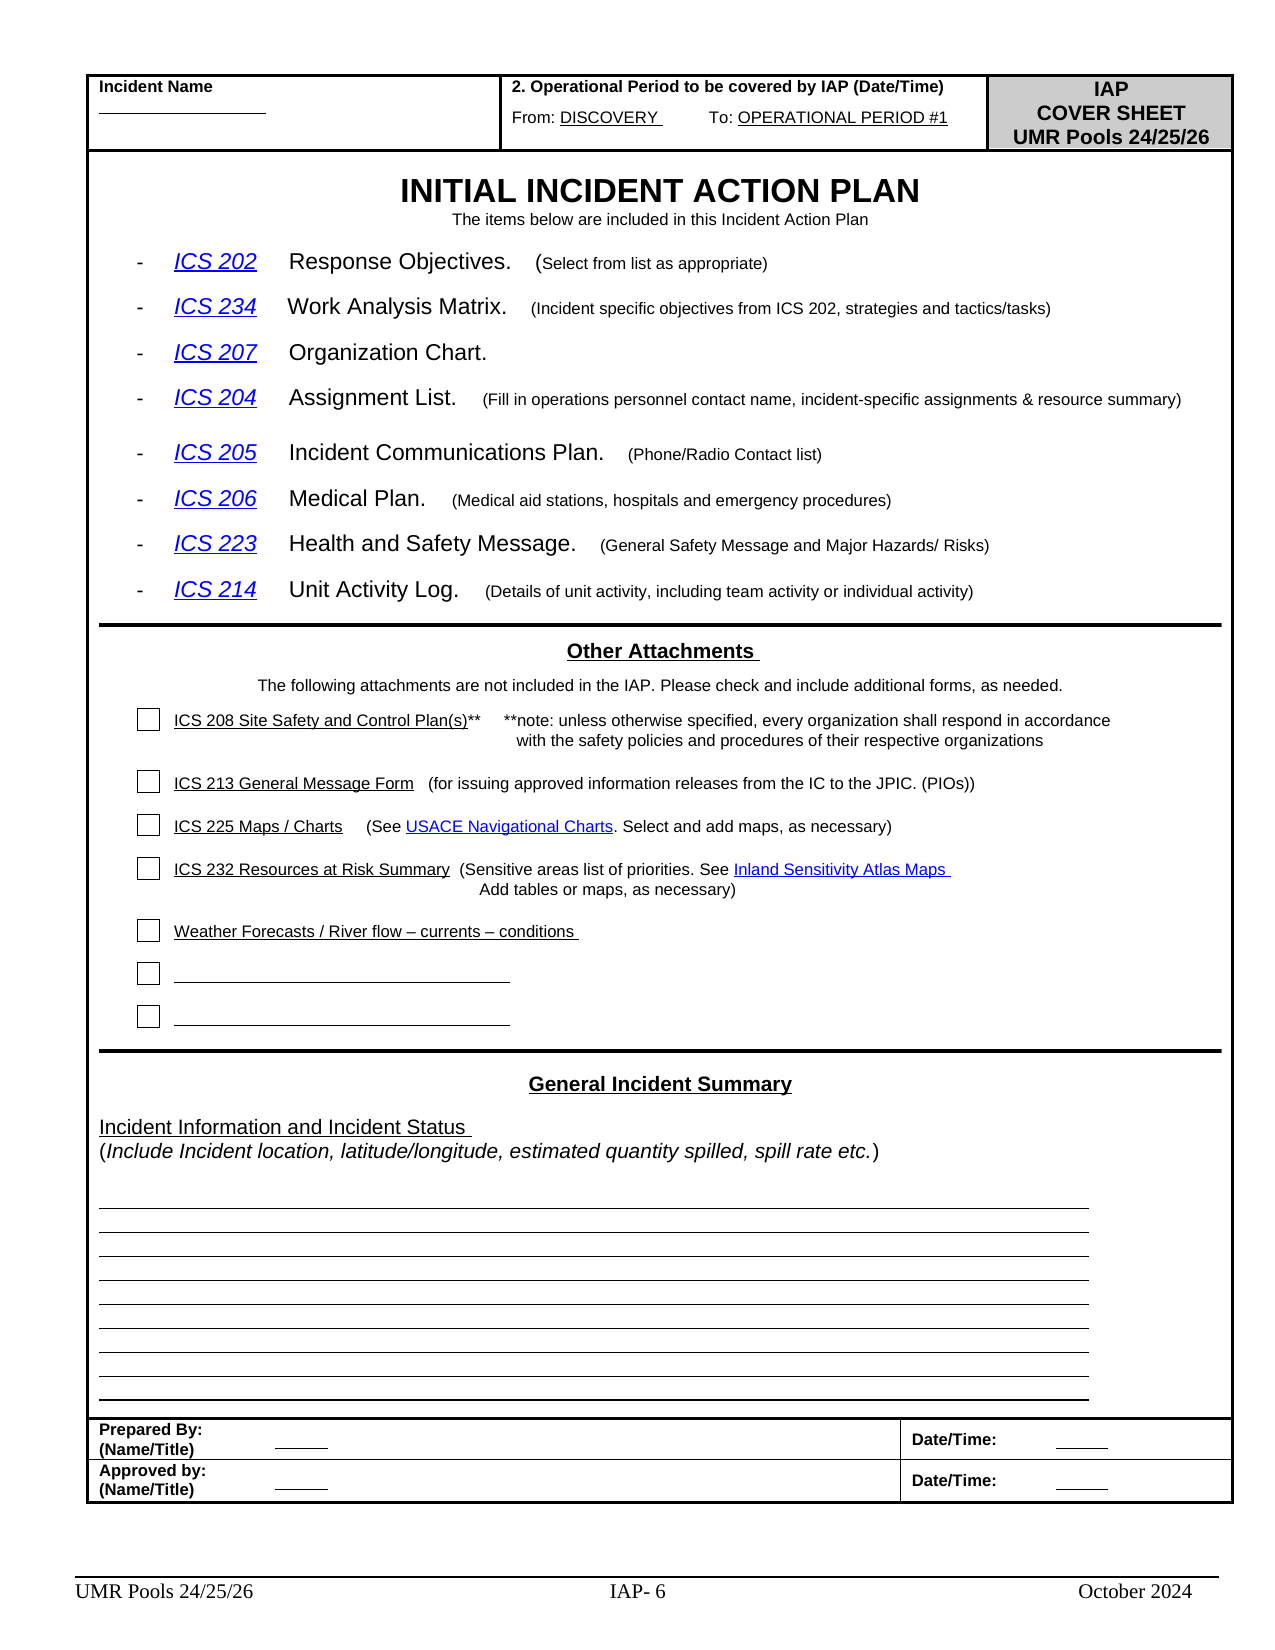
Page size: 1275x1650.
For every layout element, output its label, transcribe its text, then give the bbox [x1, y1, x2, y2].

table_header IAP COVER SHEET UMR Pools 24/25/26 [989, 77, 1231, 148]
table_cell INITIAL INCIDENT ACTION PLAN The items below are included in this Incident Action Plan ICS 202 Response Objectives. (Select from list as appropriate) ICS 234 Work Analysis Matrix. (Incident specific objectives from ICS 202, strategies and tactics/tasks) ICS 207 Organization Chart. ICS 204 Assignment List. (Fill in operations personnel contact name, incident-specific assignments & resource summary) ICS 205 Incident Communications Plan. (Phone/Radio Contact list) ICS 206 Medical Plan. (Medical aid stations, hospitals and emergency procedures) ICS 223 Health and Safety Message. (General Safety Message and Major Hazards/ Risks) ICS 214 Unit Activity Log. (Details of unit activity, including team activity or individual activity) Other Attachments The following attachments are not included in the IAP. Please check and include additional forms, as needed. ICS 208 Site Safety and Control Plan(s)** **note: unless otherwise specified, every organization shall respond in accordance with the safety policies and procedures of their respective organizations ICS 213 General Message Form (for issuing approved information releases from the IC to the JPIC. (PIOs)) ICS 225 Maps / Charts (See USACE Navigational Charts. Select and add maps, as necessary) ICS 232 Resources at Risk Summary (Sensitive areas list of priorities. See Inland Sensitivity Atlas Maps Add tables or maps, as necessary) Weather Forecasts / River flow – currents – conditions General Incident Summary Incident Information and Incident Status (Include Incident location, latitude/longitude, estimated quantity spilled, spill rate etc.) [89, 152, 1231, 1417]
table_cell Prepared By: (Name/Title) [89, 1420, 264, 1459]
table_cell Approved by: (Name/Title) [89, 1460, 264, 1501]
table_cell Date/Time: [901, 1420, 1044, 1459]
table_cell [264, 1460, 900, 1501]
table_cell Date/Time: [901, 1460, 1044, 1501]
table_cell [1044, 1420, 1231, 1459]
table_header 2. Operational Period to be covered by IAP (Date/Time) From: DISCOVERY To: OPERATIONAL PERIOD #1 [502, 77, 986, 148]
table_header Incident Name [89, 77, 499, 148]
table_cell [1044, 1460, 1231, 1501]
table_cell [264, 1420, 900, 1459]
